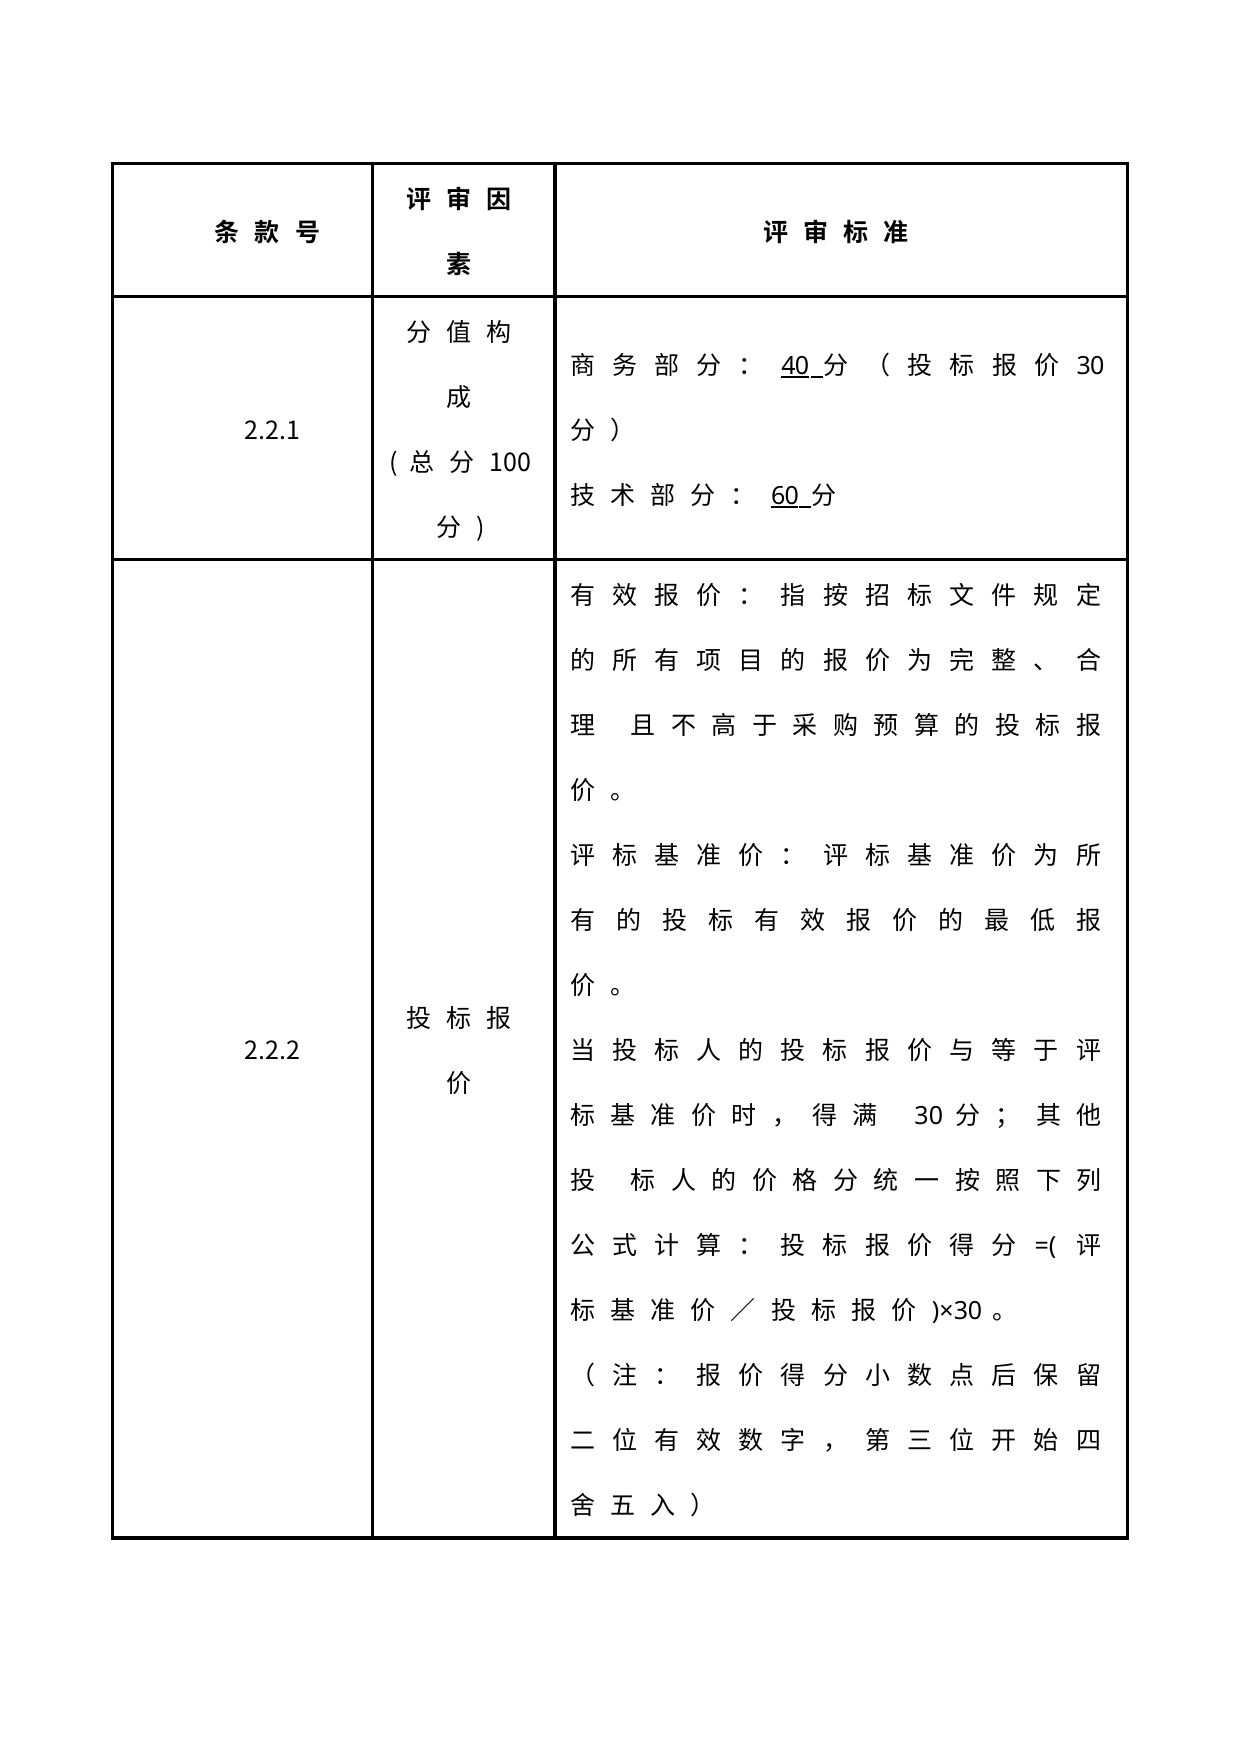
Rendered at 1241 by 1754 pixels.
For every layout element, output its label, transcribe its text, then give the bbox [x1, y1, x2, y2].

table_cell 2.2.1 [114, 298, 371, 558]
table_cell 2.2.2 [114, 561, 371, 1536]
table_header 评审标准 [557, 165, 1126, 295]
table_cell 分值构成 (总分100分) [374, 298, 553, 558]
table_header 条款号 [114, 165, 371, 295]
table_header 评审因素 [374, 165, 553, 295]
table_cell 投标报价 [374, 561, 553, 1536]
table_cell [557, 561, 1126, 1536]
table_cell 商务部分：40分（投标报价30分） 技术部分：60分 [557, 298, 1126, 558]
